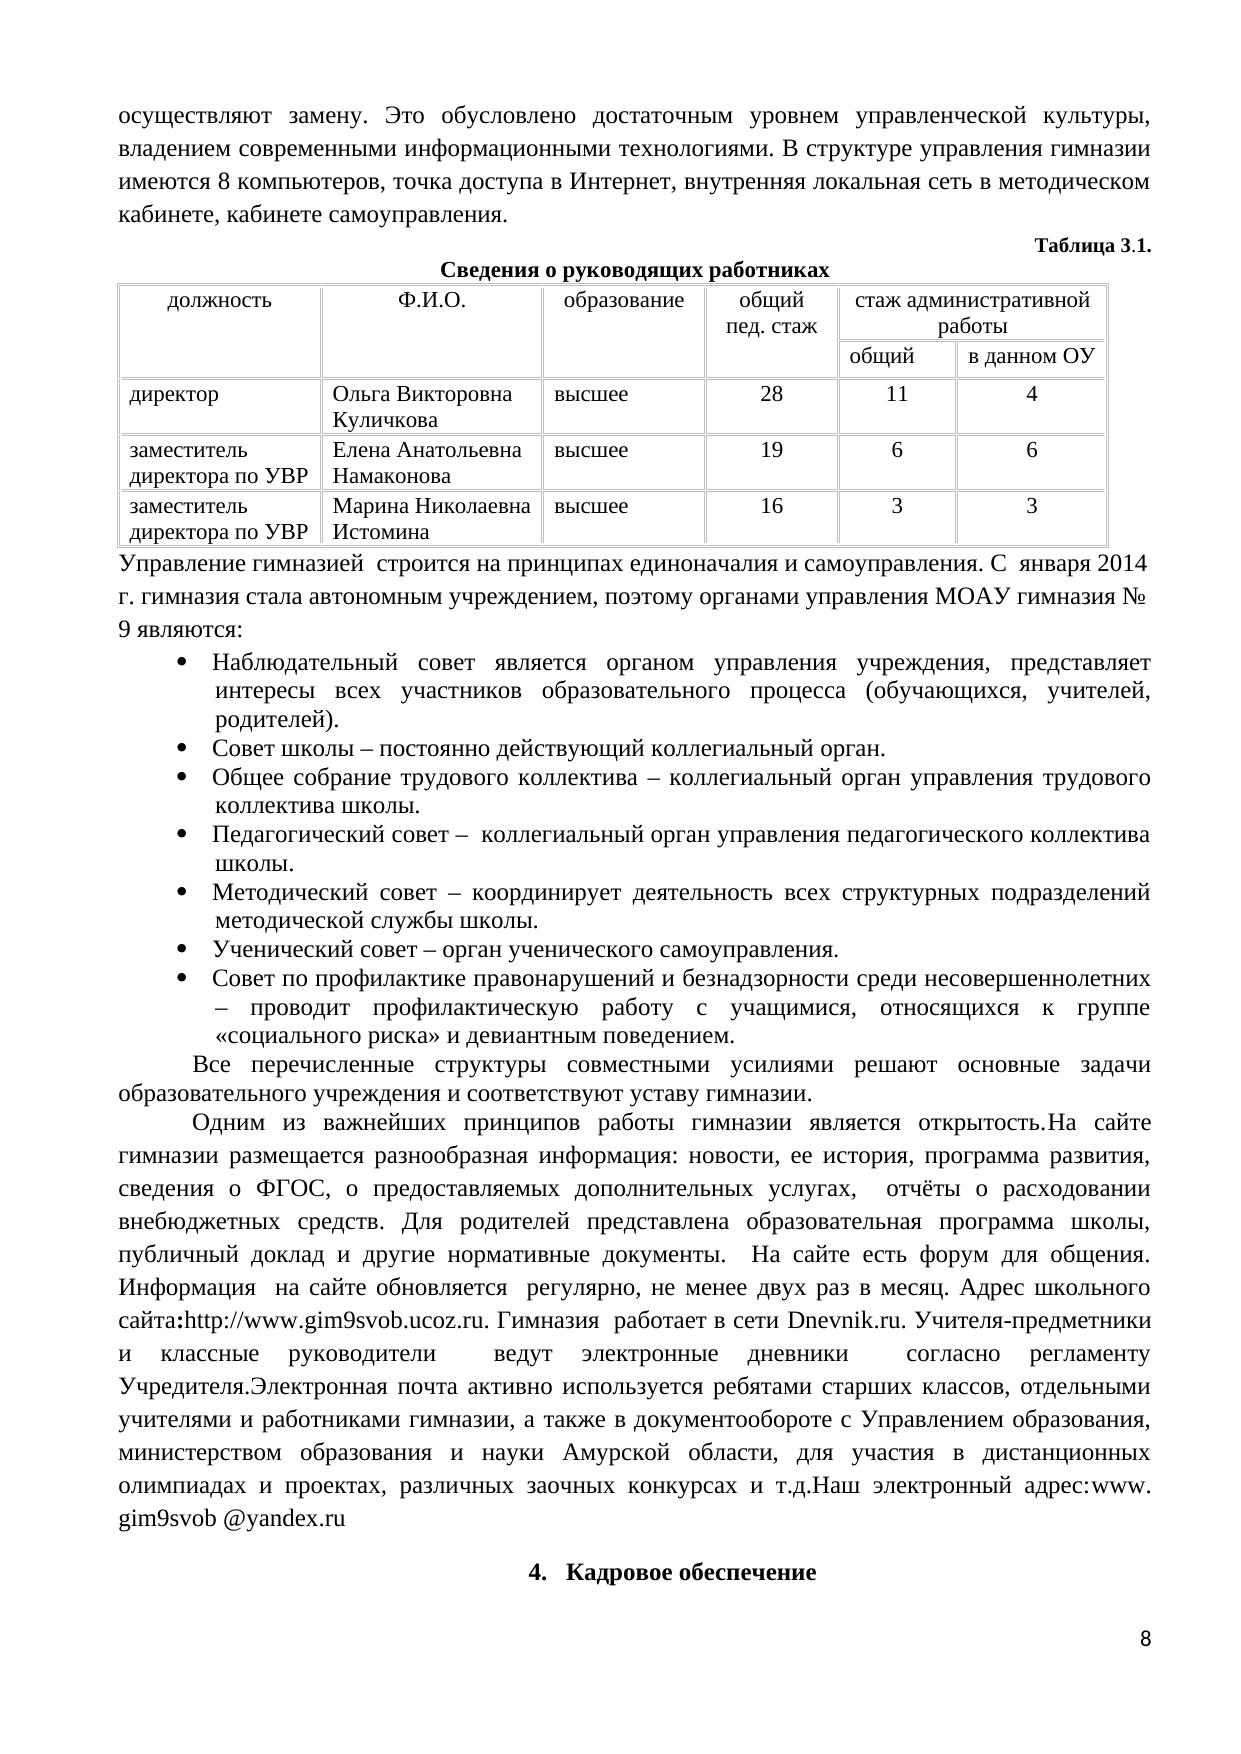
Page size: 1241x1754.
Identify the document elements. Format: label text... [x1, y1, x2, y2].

text Сведения о руководящих работниках [118, 257, 1152, 283]
list Совет школы – постоянно действующий коллегиальный орган. [177, 733, 1152, 762]
table_cell 28 [707, 380, 837, 433]
text Управление гимназией строится на принципах единоначалия и самоуправления. С января 2014 г. гимназия стала автономным учреждением, поэтому органами управления МОАУ гимназия № 9 являются: [118, 548, 1152, 642]
table_cell Елена Анатольевна Намаконова [323, 436, 541, 489]
table_cell Марина Николаевна Истомина [321, 489, 543, 544]
table_cell 4 [956, 377, 1107, 433]
list Ученический совет – орган ученического самоуправления. [177, 934, 1152, 963]
text Одним из важнейших принципов работы гимназии является открытость.На сайте гимназии размещается разнообразная информация: новости, ее история, программа развития, сведения о ФГОС, о предоставляемых дополнительных услугах, отчёты о расходовании внебюджетных средств. Для родителей представлена образовательная программа школы, публичный доклад и другие нормативные документы. На сайте есть форум для общения. Информация на сайте обновляется регулярно, не менее двух раз в месяц. Адрес школьного сайта:http://www.gim9svob.ucoz.ru. Гимназия работает в сети Dnevnik.ru. Учителя-предметники и классные руководители ведут электронные дневники согласно регламенту Учредителя.Электронная почта активно используется ребятами старших классов, отдельными учителями и работниками гимназии, а также в документообороте с Управлением образования, министерством образования и науки Амурской области, для участия в дистанционных олимпиадах и проектах, различных заочных конкурсах и т.д.Наш электронный адрес:www. gim9svob @yandex.ru [118, 1107, 1152, 1532]
table_cell 6 [956, 433, 1107, 489]
table_cell в данном ОУ [958, 339, 1106, 377]
table_cell 3 [838, 492, 956, 544]
list Общее собрание трудового коллектива – коллегиальный орган управления трудового коллектива школы. [177, 762, 1152, 819]
table_header Ф.И.О. [321, 284, 543, 377]
table_cell директор [118, 377, 321, 433]
table_cell заместитель директора по УВР [120, 489, 321, 544]
table_cell заместитель директора по УВР [118, 433, 321, 489]
table_cell 3 [956, 489, 1106, 544]
table_cell 11 [840, 380, 955, 433]
table_cell высшее [544, 436, 704, 489]
table_cell высшее [544, 380, 704, 433]
table_cell общий [840, 342, 955, 377]
table_cell 6 [840, 436, 955, 489]
table_cell 19 [707, 436, 837, 489]
table_header стаж административной работы [838, 286, 1106, 339]
list Совет по профилактике правонарушений и безнадзорности среди несовершеннолетних – проводит профилактическую работу с учащимися, относящихся к группе «социального риска» и девиантным поведением. [177, 963, 1152, 1049]
list Педагогический совет – коллегиальный орган управления педагогического коллектива школы. [177, 819, 1152, 877]
table_cell высшее [543, 492, 705, 544]
table_cell 16 [705, 492, 838, 544]
table_cell Ольга Викторовна Куличкова [323, 380, 541, 433]
text Все перечисленные структуры совместными усилиями решают основные задачи образовательного учреждения и соответствуют уставу гимназии. [118, 1049, 1152, 1107]
table_header должность [120, 286, 321, 377]
table_header общий пед. стаж [705, 286, 838, 377]
list Методический совет – координирует деятельность всех структурных подразделений методической службы школы. [177, 877, 1152, 934]
list Кадровое обеспечение [193, 1557, 1152, 1586]
table_header образование [543, 286, 705, 377]
text Таблица 3.1. [118, 232, 1152, 257]
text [118, 100, 1152, 228]
list Наблюдательный совет является органом управления учреждения, представляет интересы всех участников образовательного процесса (обучающихся, учителей, родителей). [177, 647, 1152, 733]
